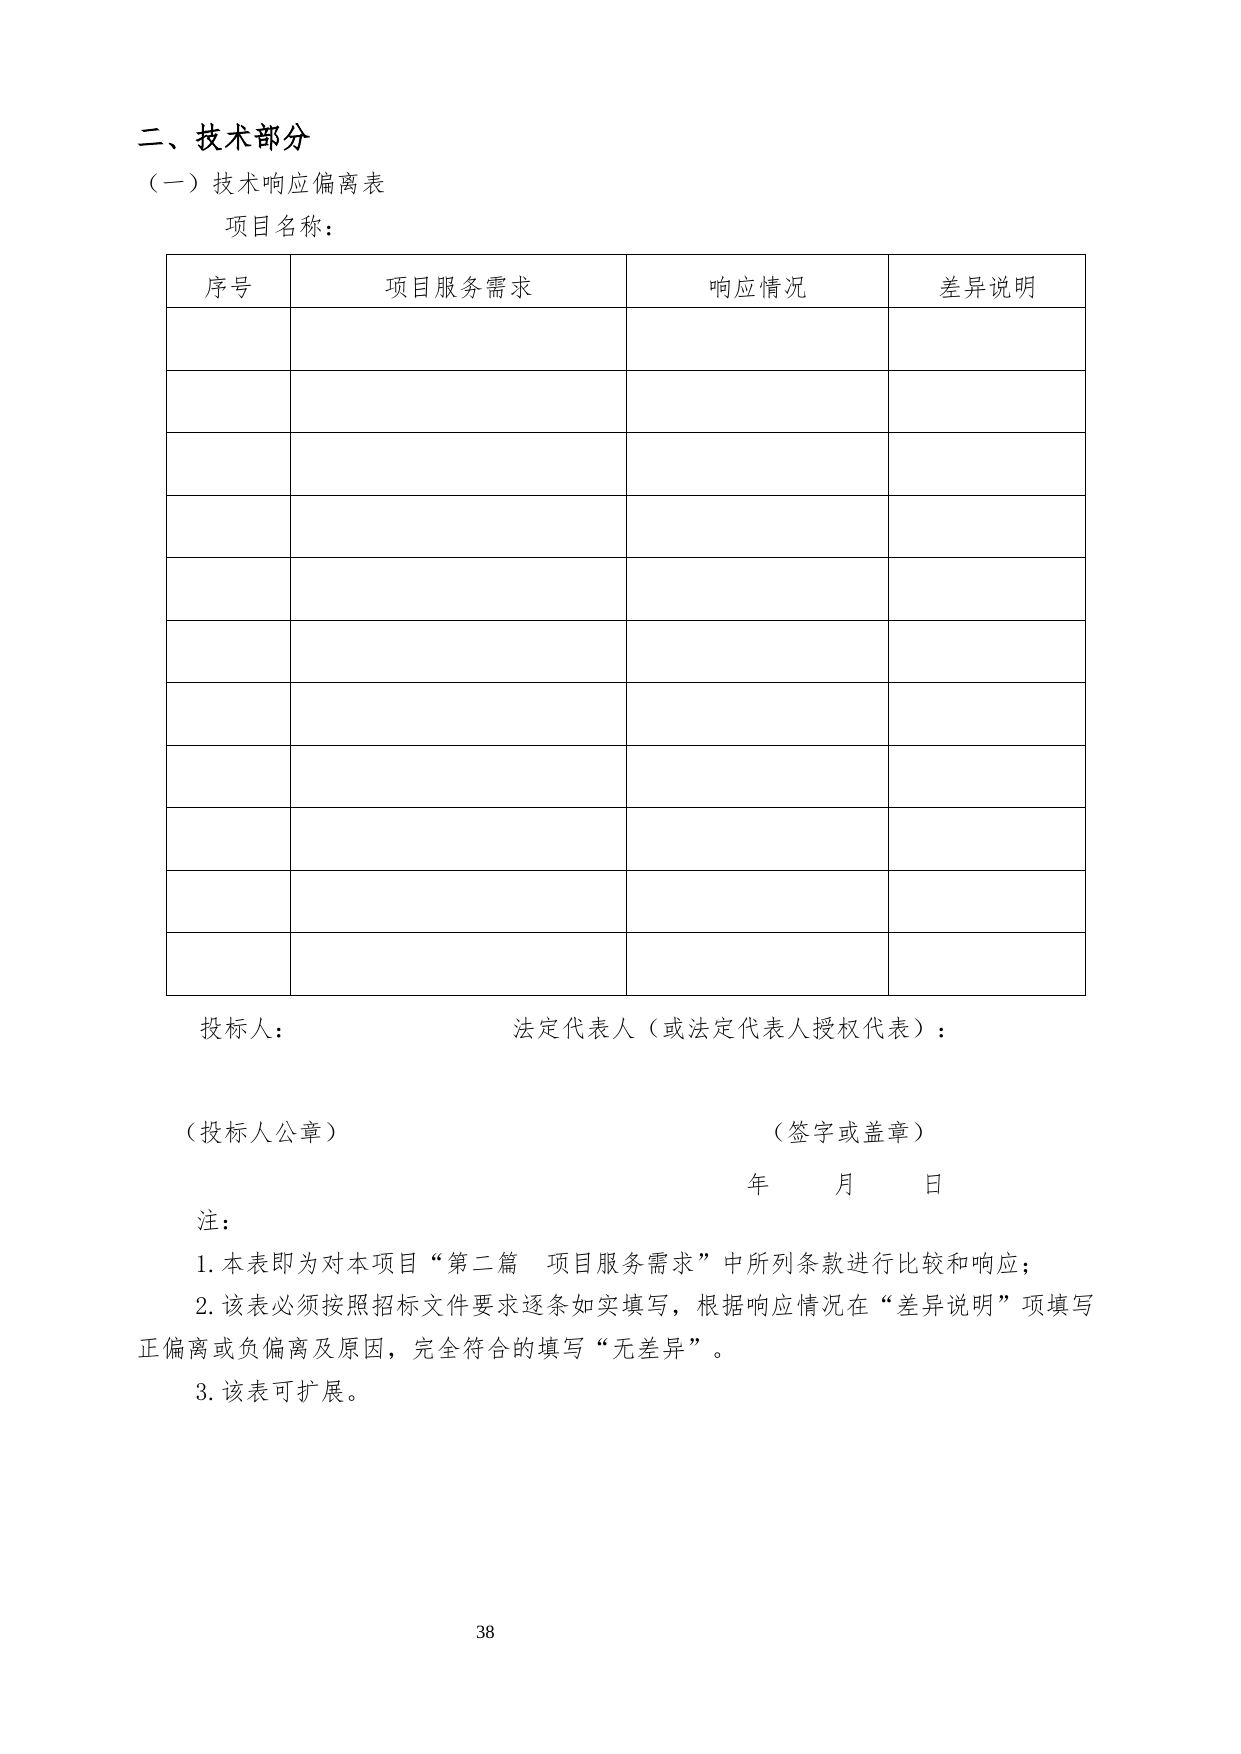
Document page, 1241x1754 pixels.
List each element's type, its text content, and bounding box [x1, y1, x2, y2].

text 3.该表可扩展。 [136, 1375, 1116, 1404]
table_cell [889, 808, 1085, 870]
text 项目名称： [136, 211, 1116, 239]
text （投标人公章） （签字或盖章） [136, 1100, 1116, 1152]
table_cell [889, 308, 1085, 370]
table_cell [889, 621, 1085, 682]
table_cell [627, 496, 888, 557]
table_cell [627, 371, 888, 432]
table_cell [627, 746, 888, 807]
table_cell [167, 621, 290, 682]
table_cell [627, 433, 888, 495]
table_cell [291, 308, 626, 370]
table_header 序号 [167, 255, 290, 307]
text 1.本表即为对本项目“第二篇 项目服务需求”中所列条款进行比较和响应； [136, 1247, 1116, 1276]
subtitle 二、技术部分 [136, 118, 1116, 151]
table_cell [291, 746, 626, 807]
text 注： [136, 1204, 1116, 1233]
text 投标人： 法定代表人（或法定代表人授权代表）： [136, 996, 1116, 1048]
table_cell [167, 496, 290, 557]
table_cell [889, 871, 1085, 932]
table_cell [627, 808, 888, 870]
table_cell [167, 558, 290, 620]
table_cell [291, 433, 626, 495]
table_cell [889, 496, 1085, 557]
table_cell [167, 871, 290, 932]
table_header 项目服务需求 [291, 255, 626, 307]
table_cell [889, 933, 1085, 995]
table_cell [291, 558, 626, 620]
table_header 差异说明 [889, 255, 1085, 307]
table_cell [627, 871, 888, 932]
table_cell [291, 808, 626, 870]
table_cell [889, 371, 1085, 432]
table_cell [291, 621, 626, 682]
text 2.该表必须按照招标文件要求逐条如实填写，根据响应情况在“差异说明”项填写正偏离或负偏离及原因，完全符合的填写“无差异”。 [136, 1290, 1116, 1361]
table_cell [889, 433, 1085, 495]
table_cell [889, 683, 1085, 745]
table_cell [627, 621, 888, 682]
table_cell [167, 371, 290, 432]
table_cell [627, 933, 888, 995]
table_cell [167, 746, 290, 807]
table_cell [627, 683, 888, 745]
table_cell [889, 746, 1085, 807]
table_cell [291, 933, 626, 995]
table_cell [291, 683, 626, 745]
table_cell [167, 683, 290, 745]
table_cell [291, 371, 626, 432]
table_cell [167, 933, 290, 995]
table_cell [167, 433, 290, 495]
table_cell [889, 558, 1085, 620]
table_cell [627, 308, 888, 370]
table_cell [167, 808, 290, 870]
text （一）技术响应偏离表 [136, 168, 1116, 196]
table_cell [167, 308, 290, 370]
text 年 月 日 [136, 1152, 1116, 1204]
table_cell [291, 496, 626, 557]
table_cell [291, 871, 626, 932]
table_header 响应情况 [627, 255, 888, 307]
table_cell [627, 558, 888, 620]
